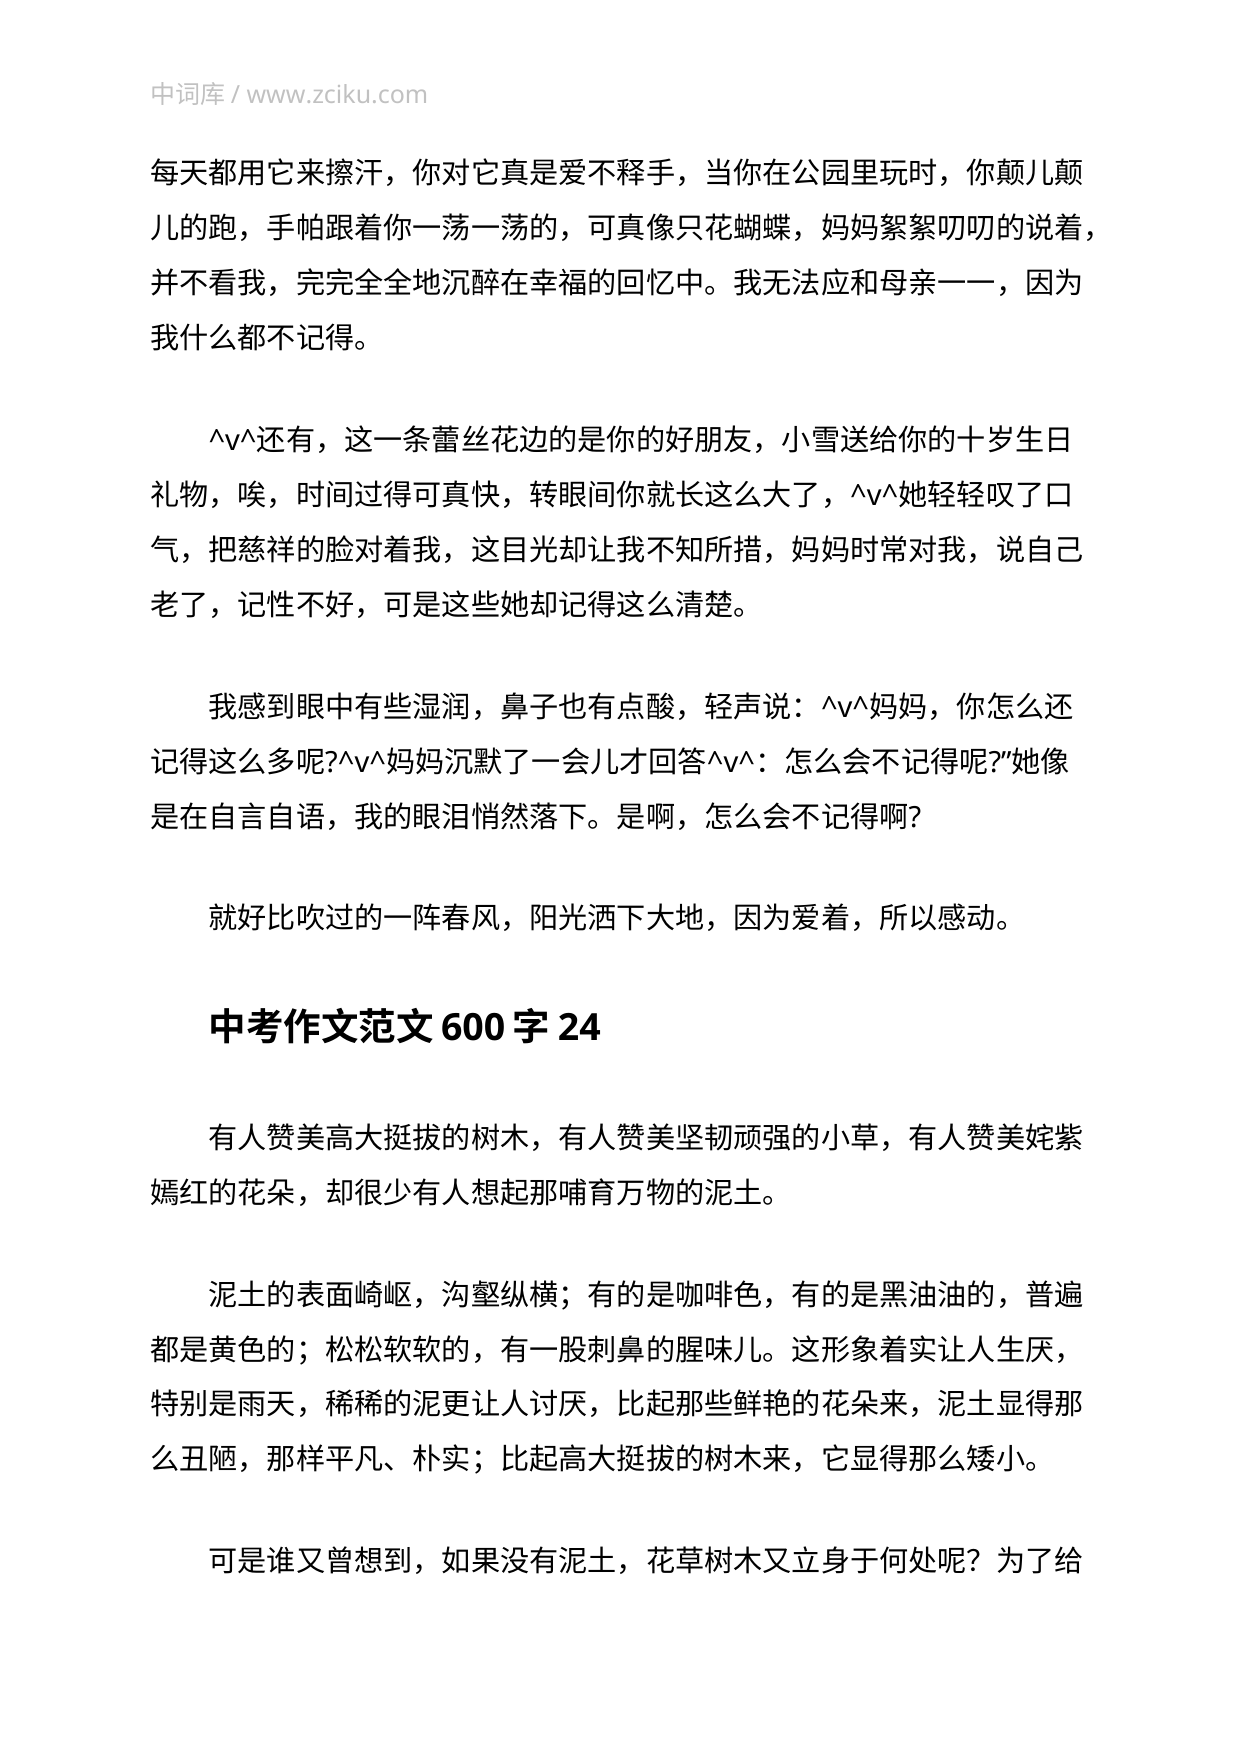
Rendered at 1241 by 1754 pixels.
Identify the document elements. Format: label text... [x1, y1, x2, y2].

text ^v^还有，这一条蕾丝花边的是你的好朋友，小雪送给你的十岁生日礼物，唉，时间过得可真快，转眼间你就长这么大了，^v^她轻轻叹了口气，把慈祥的脸对着我，这目光却让我不知所措，妈妈时常对我，说自己老了，记性不好，可是这些她却记得这么清楚。 [150, 416, 1090, 624]
text 就好比吹过的一阵春风，阳光洒下大地，因为爱着，所以感动。 [150, 895, 1090, 937]
text 中考作文范文600字24 [150, 997, 1090, 1051]
text 泥土的表面崎岖，沟壑纵横；有的是咖啡色，有的是黑油油的，普遍都是黄色的；松松软软的，有一股刺鼻的腥味儿。这形象着实让人生厌，特别是雨天，稀稀的泥更让人讨厌，比起那些鲜艳的花朵来，泥土显得那么丑陋，那样平凡、朴实；比起高大挺拔的树木来，它显得那么矮小。 [150, 1271, 1090, 1478]
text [150, 1538, 1090, 1580]
text 有人赞美高大挺拔的树木，有人赞美坚韧顽强的小草，有人赞美姹紫嫣红的花朵，却很少有人想起那哺育万物的泥土。 [150, 1114, 1090, 1212]
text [150, 150, 1090, 357]
text 我感到眼中有些湿润，鼻子也有点酸，轻声说：^v^妈妈，你怎么还记得这么多呢?^v^妈妈沉默了一会儿才回答^v^：怎么会不记得呢?”她像是在自言自语，我的眼泪悄然落下。是啊，怎么会不记得啊? [150, 683, 1090, 836]
